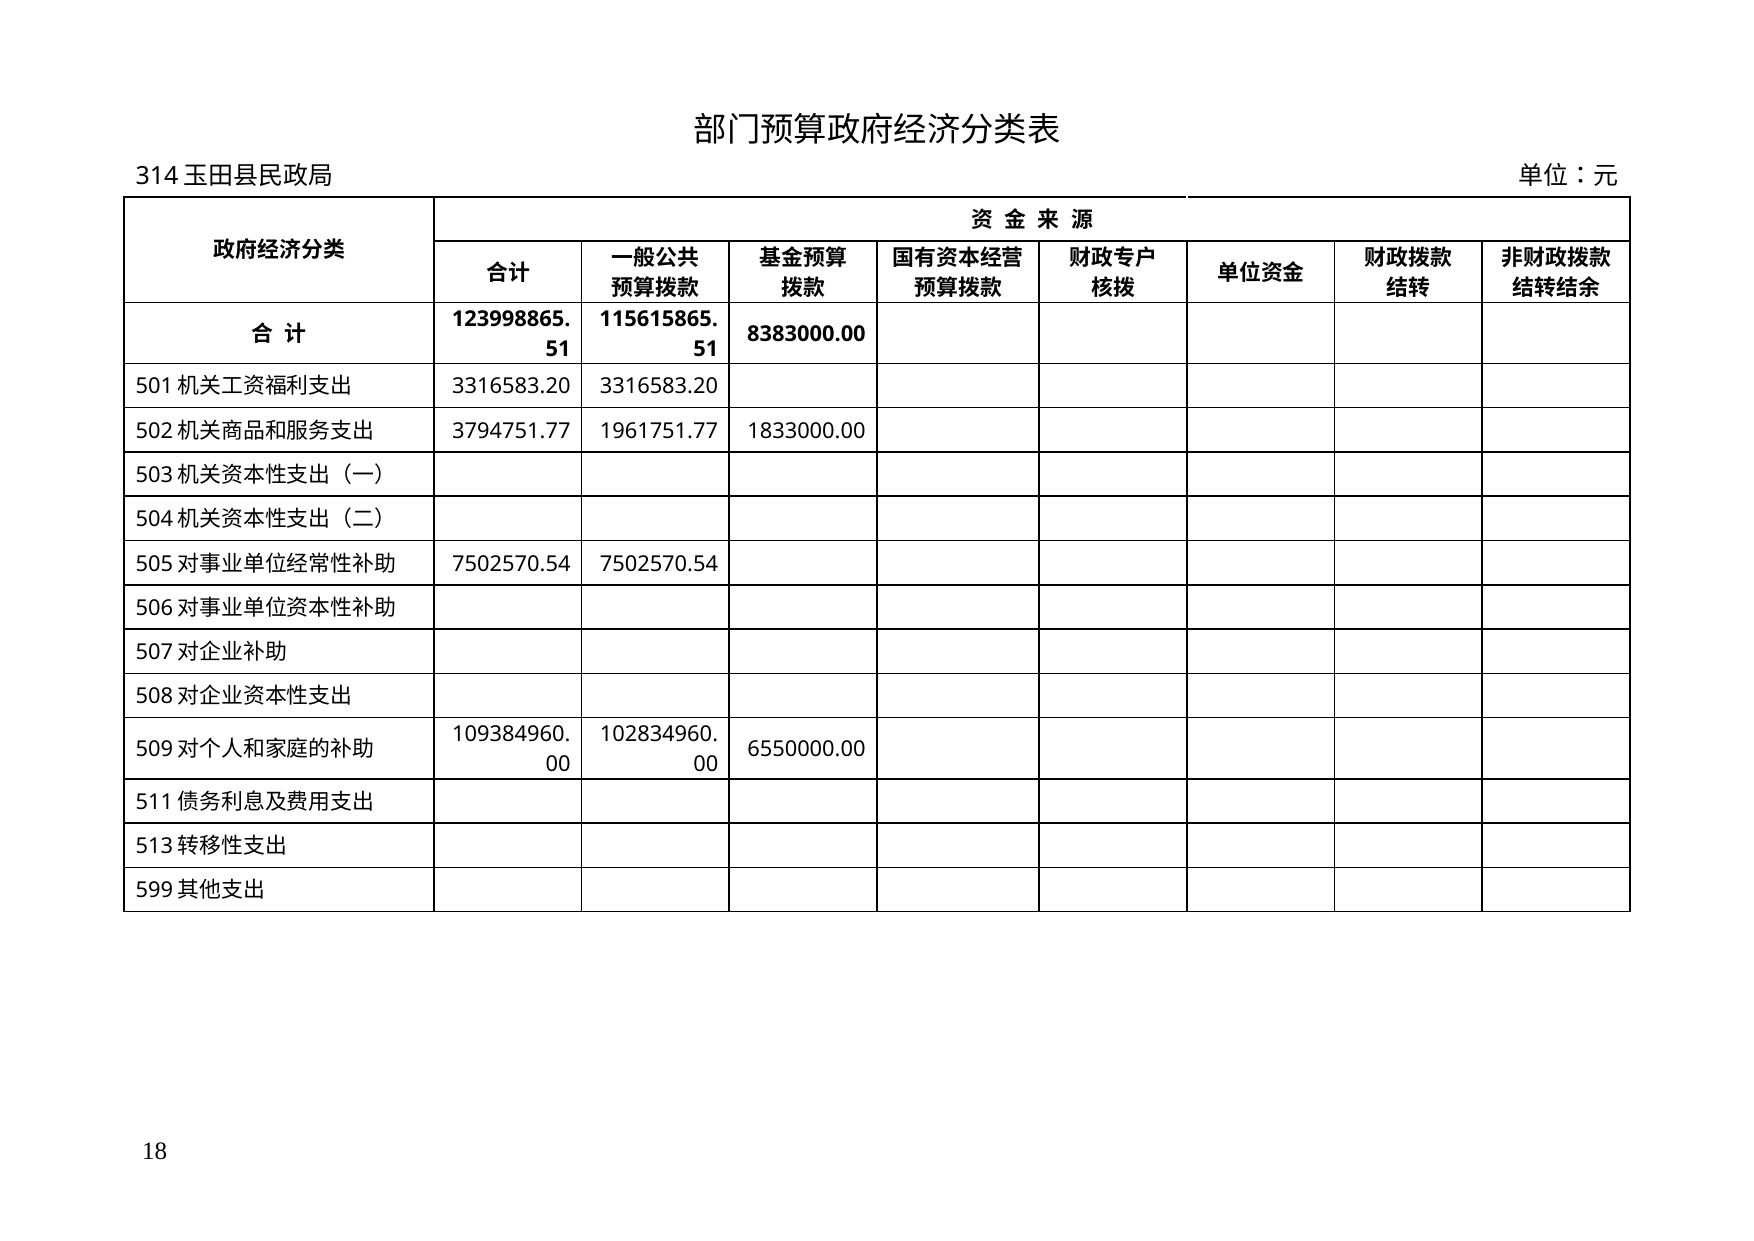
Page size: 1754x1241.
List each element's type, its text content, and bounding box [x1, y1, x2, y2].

table_cell [1483, 453, 1629, 495]
table_cell 508对企业资本性支出 [125, 674, 433, 717]
table_cell [1040, 453, 1186, 495]
table_cell 102834960.00 [582, 718, 728, 778]
table_cell [1188, 824, 1334, 866]
table_cell 513转移性支出 [125, 824, 433, 866]
table_cell [582, 497, 728, 539]
table_cell 单位资金 [1188, 242, 1334, 301]
table_cell [435, 497, 581, 539]
table_cell [730, 780, 876, 822]
table_cell [1040, 780, 1186, 822]
table_cell [1335, 453, 1481, 495]
table_cell [1188, 586, 1334, 628]
table_cell [1188, 453, 1334, 495]
table_cell 资 金 来 源 [435, 198, 1629, 240]
table_cell [730, 630, 876, 672]
table_cell [1188, 303, 1334, 362]
table_cell [1335, 718, 1481, 778]
table_cell [582, 824, 728, 866]
table_cell 511债务利息及费用支出 [125, 780, 433, 822]
table_cell 3316583.20 [435, 364, 581, 407]
table_cell [1335, 364, 1481, 407]
table_cell [1483, 364, 1629, 407]
table_cell [1335, 868, 1481, 911]
table_cell [730, 497, 876, 539]
table_cell [582, 674, 728, 717]
table_cell [730, 364, 876, 407]
table_cell [1335, 780, 1481, 822]
text 部门预算政府经济分类表 [142, 106, 1612, 152]
table_cell [582, 780, 728, 822]
table_cell [1483, 630, 1629, 672]
table_cell [1483, 824, 1629, 866]
table_cell [1483, 718, 1629, 778]
table_cell [1188, 408, 1334, 451]
table_cell [1188, 541, 1334, 584]
table_cell 基金预算 拨款 [730, 242, 876, 301]
table_cell 509对个人和家庭的补助 [125, 718, 433, 778]
table_cell [878, 674, 1038, 717]
table_cell 8383000.00 [730, 303, 876, 362]
table_cell [1483, 868, 1629, 911]
table_cell 合 计 [125, 303, 433, 362]
table_cell [1483, 586, 1629, 628]
table_cell [435, 586, 581, 628]
table_cell 599其他支出 [125, 868, 433, 911]
table_cell 合计 [435, 242, 581, 301]
table_cell [878, 586, 1038, 628]
table_cell [730, 824, 876, 866]
table_cell 501机关工资福利支出 [125, 364, 433, 407]
table_cell 3794751.77 [435, 408, 581, 451]
table_cell [435, 824, 581, 866]
table_cell [1483, 497, 1629, 539]
table_cell [1188, 868, 1334, 911]
table_cell [1040, 868, 1186, 911]
table_cell [435, 674, 581, 717]
table_cell [1040, 824, 1186, 866]
table_cell [1483, 408, 1629, 451]
table_cell 507对企业补助 [125, 630, 433, 672]
table_cell 502机关商品和服务支出 [125, 408, 433, 451]
table_cell [1040, 303, 1186, 362]
table_cell [878, 364, 1038, 407]
table_cell [1483, 780, 1629, 822]
table_cell [1188, 497, 1334, 539]
table_cell [878, 453, 1038, 495]
table_cell [1188, 674, 1334, 717]
table_cell 国有资本经营 预算拨款 [878, 242, 1038, 301]
table_cell [730, 586, 876, 628]
table_cell [878, 541, 1038, 584]
table_cell [878, 408, 1038, 451]
table_cell [1335, 824, 1481, 866]
table_cell 503机关资本性支出（一） [125, 453, 433, 495]
table_cell 123998865.51 [435, 303, 581, 362]
table_cell [1335, 630, 1481, 672]
table_cell [1188, 630, 1334, 672]
table_cell [435, 630, 581, 672]
table_cell 115615865.51 [582, 303, 728, 362]
table_cell [1040, 718, 1186, 778]
table_cell [1040, 586, 1186, 628]
table_cell 1833000.00 [730, 408, 876, 451]
table_cell 政府经济分类 [125, 198, 433, 301]
table_cell [878, 497, 1038, 539]
table_cell [1335, 497, 1481, 539]
table_cell [878, 303, 1038, 362]
table_cell 505对事业单位经常性补助 [125, 541, 433, 584]
table_cell [1040, 364, 1186, 407]
table_cell [1335, 586, 1481, 628]
table_cell [1188, 780, 1334, 822]
table_cell 6550000.00 [730, 718, 876, 778]
table_cell [582, 630, 728, 672]
table_cell [582, 868, 728, 911]
table_cell [1040, 541, 1186, 584]
table_cell [878, 630, 1038, 672]
table_cell [878, 780, 1038, 822]
table_cell 7502570.54 [582, 541, 728, 584]
table_cell [1188, 718, 1334, 778]
table_cell [435, 780, 581, 822]
table_cell [878, 868, 1038, 911]
table_cell [1040, 630, 1186, 672]
table_cell [730, 674, 876, 717]
table_cell [435, 453, 581, 495]
table_cell 109384960.00 [435, 718, 581, 778]
table_cell [435, 868, 581, 911]
table_cell 504机关资本性支出（二） [125, 497, 433, 539]
table_cell [730, 868, 876, 911]
table_header 314玉田县民政局 [125, 153, 1186, 196]
table_cell [730, 453, 876, 495]
table_cell [878, 824, 1038, 866]
table_cell [582, 586, 728, 628]
table_cell [1483, 674, 1629, 717]
table_cell [1040, 674, 1186, 717]
table_cell [1335, 674, 1481, 717]
table_cell 一般公共 预算拨款 [582, 242, 728, 301]
table_cell [582, 453, 728, 495]
table_cell 非财政拨款 结转结余 [1483, 242, 1629, 301]
table_cell [1188, 364, 1334, 407]
table_cell [730, 541, 876, 584]
table_cell [1335, 408, 1481, 451]
table_cell [1040, 408, 1186, 451]
table_cell 506对事业单位资本性补助 [125, 586, 433, 628]
table_cell 1961751.77 [582, 408, 728, 451]
table_cell 财政专户 核拨 [1040, 242, 1186, 301]
table_cell 7502570.54 [435, 541, 581, 584]
table_cell [1335, 303, 1481, 362]
table_cell [1483, 303, 1629, 362]
table_cell [878, 718, 1038, 778]
table_cell 3316583.20 [582, 364, 728, 407]
table_header 单位：元 [1188, 153, 1629, 196]
table_cell [1335, 541, 1481, 584]
table_cell 财政拨款 结转 [1335, 242, 1481, 301]
table_cell [1040, 497, 1186, 539]
table_cell [1483, 541, 1629, 584]
